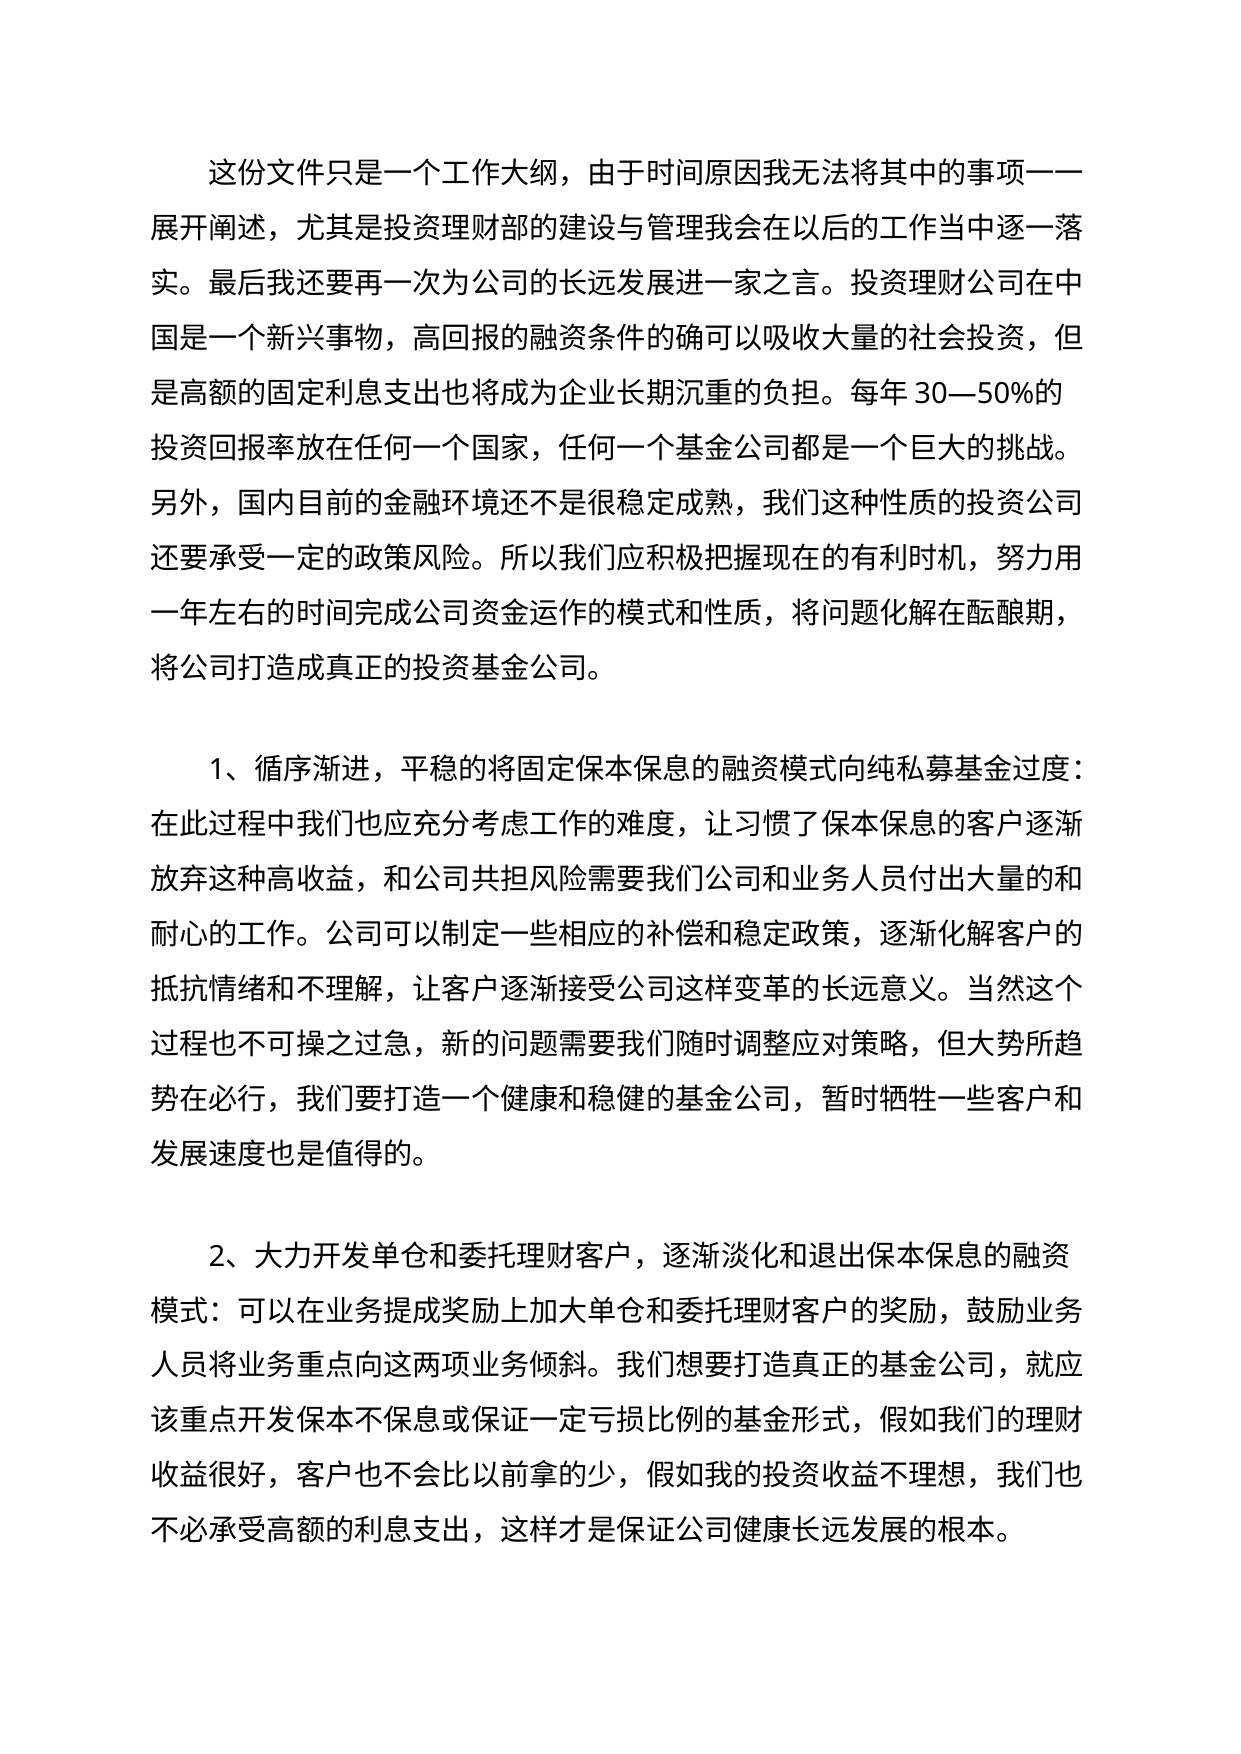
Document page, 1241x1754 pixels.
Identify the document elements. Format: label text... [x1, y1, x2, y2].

text 1、循序渐进，平稳的将固定保本保息的融资模式向纯私募基金过度：在此过程中我们也应充分考虑工作的难度，让习惯了保本保息的客户逐渐放弃这种高收益，和公司共担风险需要我们公司和业务人员付出大量的和耐心的工作。公司可以制定一些相应的补偿和稳定政策，逐渐化解客户的抵抗情绪和不理解，让客户逐渐接受公司这样变革的长远意义。当然这个过程也不可操之过急，新的问题需要我们随时调整应对策略，但大势所趋势在必行，我们要打造一个健康和稳健的基金公司，暂时牺牲一些客户和发展速度也是值得的。 [150, 746, 1090, 1173]
text 2、大力开发单仓和委托理财客户，逐渐淡化和退出保本保息的融资模式：可以在业务提成奖励上加大单仓和委托理财客户的奖励，鼓励业务人员将业务重点向这两项业务倾斜。我们想要打造真正的基金公司，就应该重点开发保本不保息或保证一定亏损比例的基金形式，假如我们的理财收益很好，客户也不会比以前拿的少，假如我的投资收益不理想，我们也不必承受高额的利息支出，这样才是保证公司健康长远发展的根本。 [150, 1232, 1090, 1549]
text 这份文件只是一个工作大纲，由于时间原因我无法将其中的事项一一展开阐述，尤其是投资理财部的建设与管理我会在以后的工作当中逐一落实。最后我还要再一次为公司的长远发展进一家之言。投资理财公司在中国是一个新兴事物，高回报的融资条件的确可以吸收大量的社会投资，但是高额的固定利息支出也将成为企业长期沉重的负担。每年30—50%的投资回报率放在任何一个国家，任何一个基金公司都是一个巨大的挑战。另外，国内目前的金融环境还不是很稳定成熟，我们这种性质的投资公司还要承受一定的政策风险。所以我们应积极把握现在的有利时机，努力用一年左右的时间完成公司资金运作的模式和性质，将问题化解在酝酿期，将公司打造成真正的投资基金公司。 [150, 150, 1090, 686]
